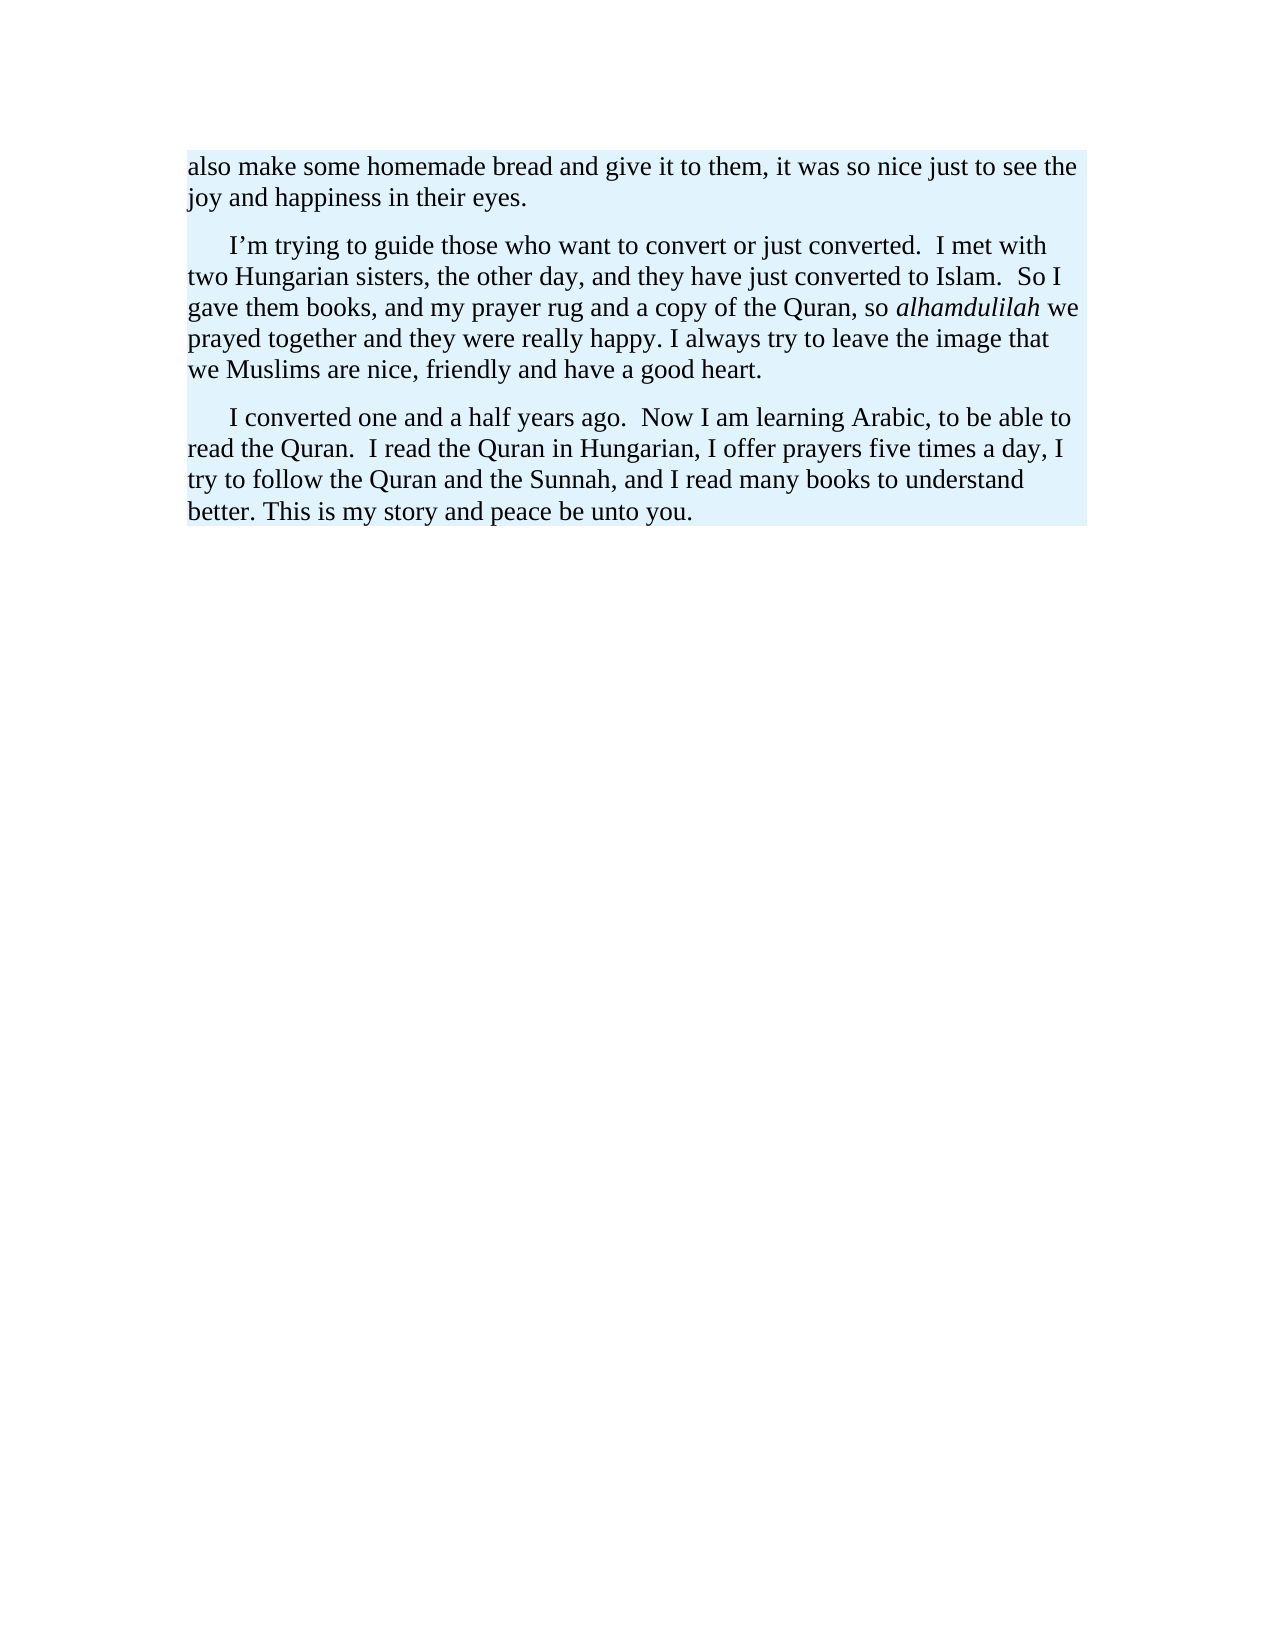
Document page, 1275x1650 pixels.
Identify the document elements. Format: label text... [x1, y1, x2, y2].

text I’m trying to guide those who want to convert or just converted. I met with two Hungarian sisters, the other day, and they have just converted to Islam. So I gave them books, and my prayer rug and a copy of the Quran, so alhamdulilah we prayed together and they were really happy. I always try to leave the image that we Muslims are nice, friendly and have a good heart. [187, 229, 1087, 385]
text I converted one and a half years ago. Now I am learning Arabic, to be able to read the Quran. I read the Quran in Hungarian, I offer prayers five times a day, I try to follow the Quran and the Sunnah, and I read many books to understand better. This is my story and peace be unto you. [187, 401, 1087, 526]
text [187, 150, 1087, 212]
